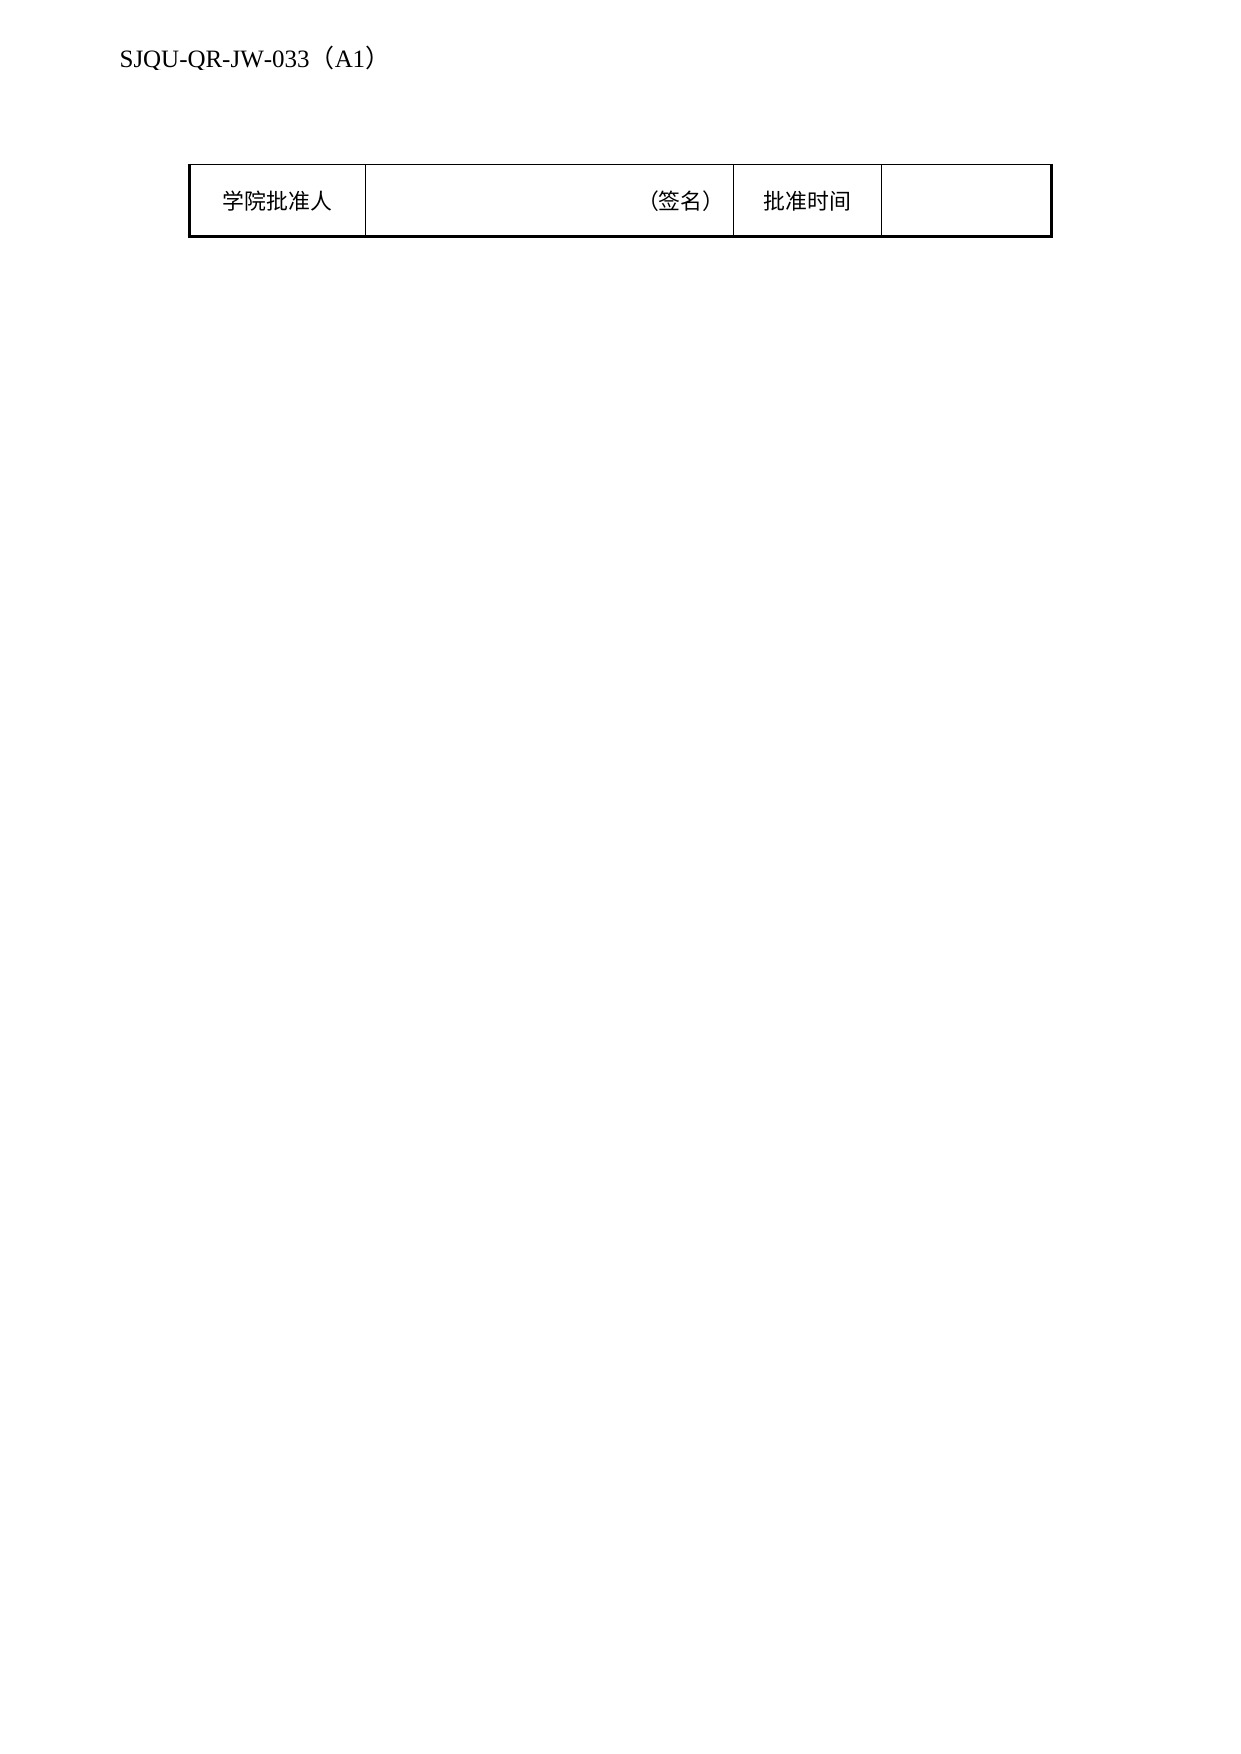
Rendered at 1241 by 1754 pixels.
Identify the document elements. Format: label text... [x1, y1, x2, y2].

table_cell [882, 165, 1050, 235]
table_cell 批准时间 [734, 165, 881, 235]
table_cell 学院批准人 [191, 165, 365, 235]
table_cell （签名） [366, 165, 733, 235]
